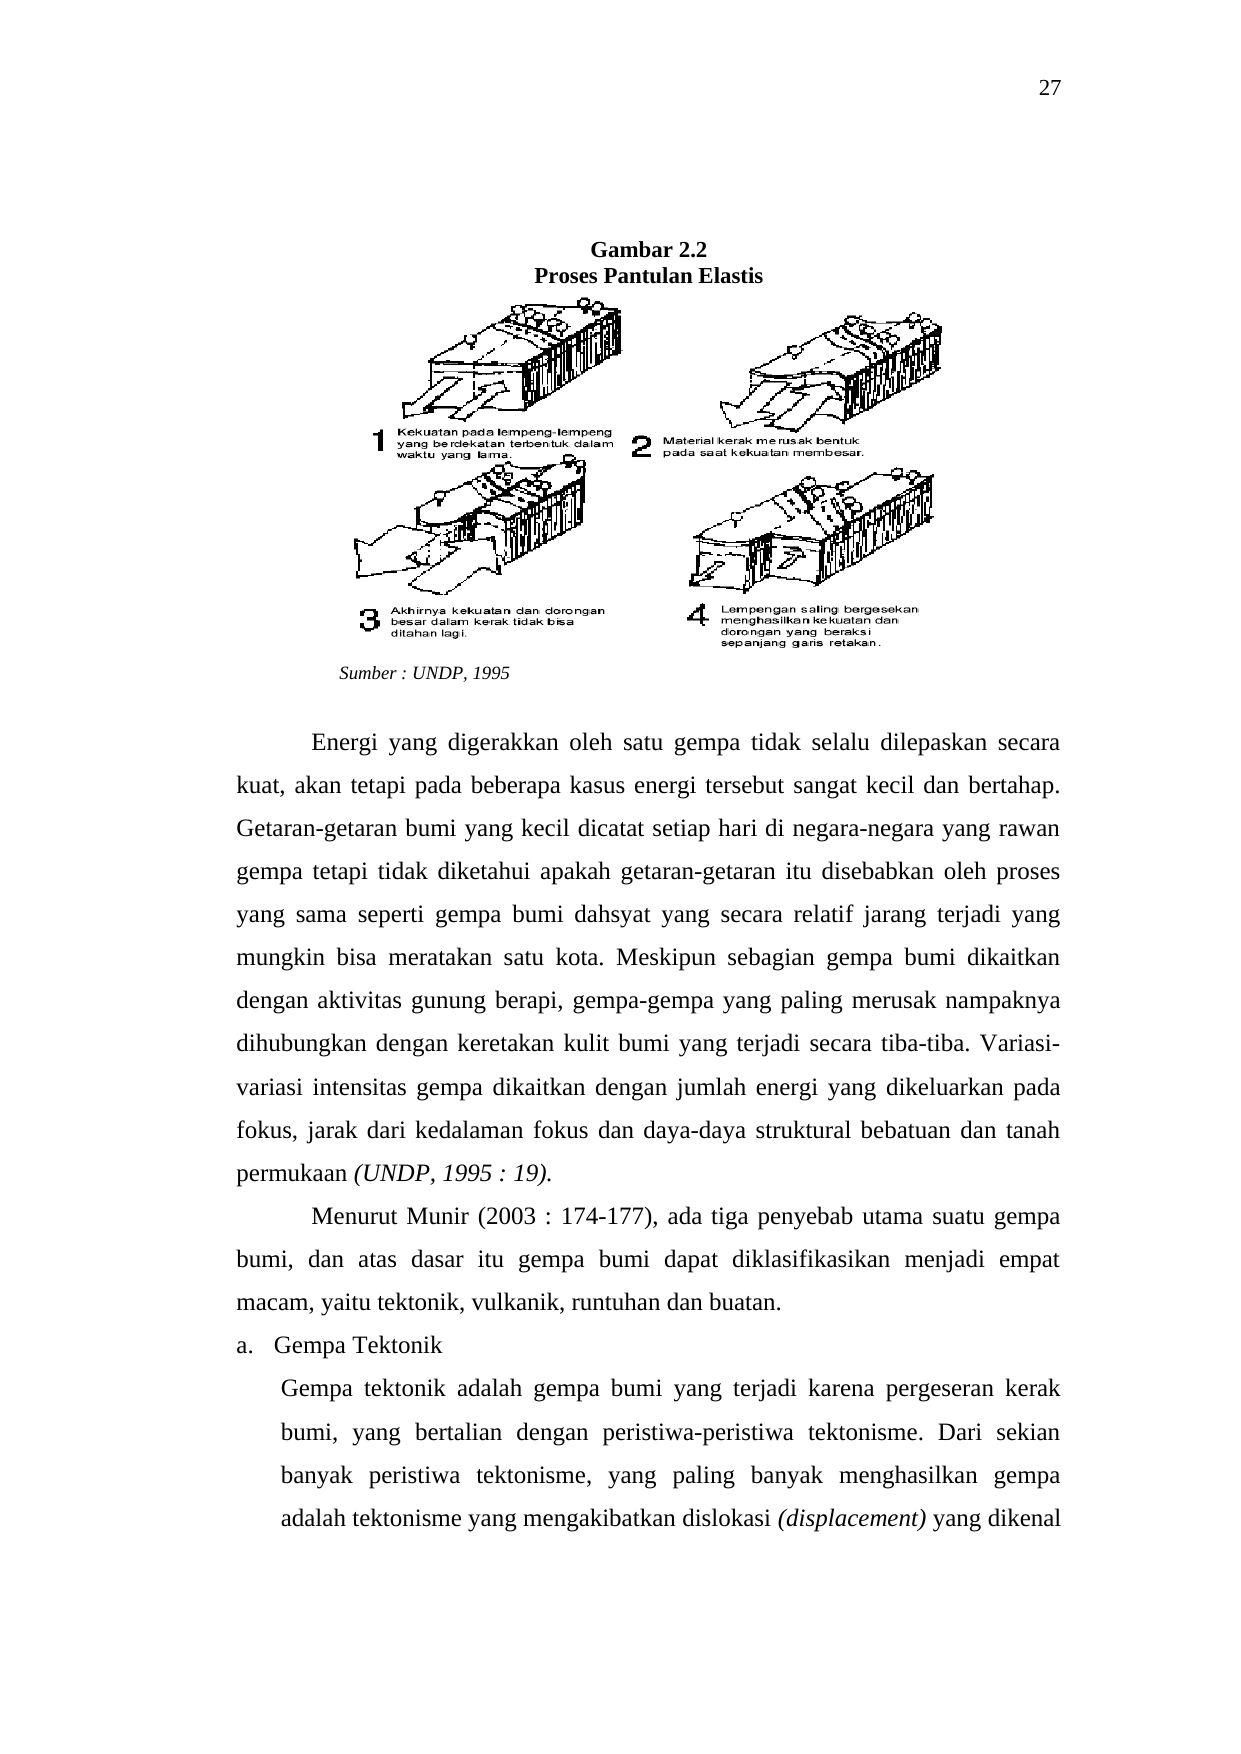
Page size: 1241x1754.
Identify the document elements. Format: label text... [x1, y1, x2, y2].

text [281, 1373, 1061, 1532]
text Proses Pantulan Elastis [236, 263, 1061, 289]
text Energi yang digerakkan oleh satu gempa tidak selalu dilepaskan secara kuat, akan tetapi pada beberapa kasus energi tersebut sangat kecil dan bertahap. Getaran-getaran bumi yang kecil dicatat setiap hari di negara-negara yang rawan gempa tetapi tidak diketahui apakah getaran-getaran itu disebabkan oleh proses yang sama seperti gempa bumi dahsyat yang secara relatif jarang terjadi yang mungkin bisa meratakan satu kota. Meskipun sebagian gempa bumi dikaitkan dengan aktivitas gunung berapi, gempa-gempa yang paling merusak nampaknya dihubungkan dengan keretakan kulit bumi yang terjadi secara tiba-tiba. Variasi-variasi intensitas gempa dikaitkan dengan jumlah energi yang dikeluarkan pada fokus, jarak dari kedalaman fokus dan daya-daya struktural bebatuan dan tanah permukaan (UNDP, 1995 : 19). [236, 727, 1061, 1187]
list Gempa Tektonik [236, 1330, 1063, 1359]
text Gambar 2.2 [236, 236, 1061, 263]
text Menurut Munir (2003 : 174-177), ada tiga penyebab utama suatu gempa bumi, dan atas dasar itu gempa bumi dapat diklasifikasikan menjadi empat macam, yaitu tektonik, vulkanik, runtuhan dan buatan. [236, 1201, 1061, 1316]
text Sumber : UNDP, 1995 [236, 662, 1061, 683]
picture [340, 292, 958, 658]
